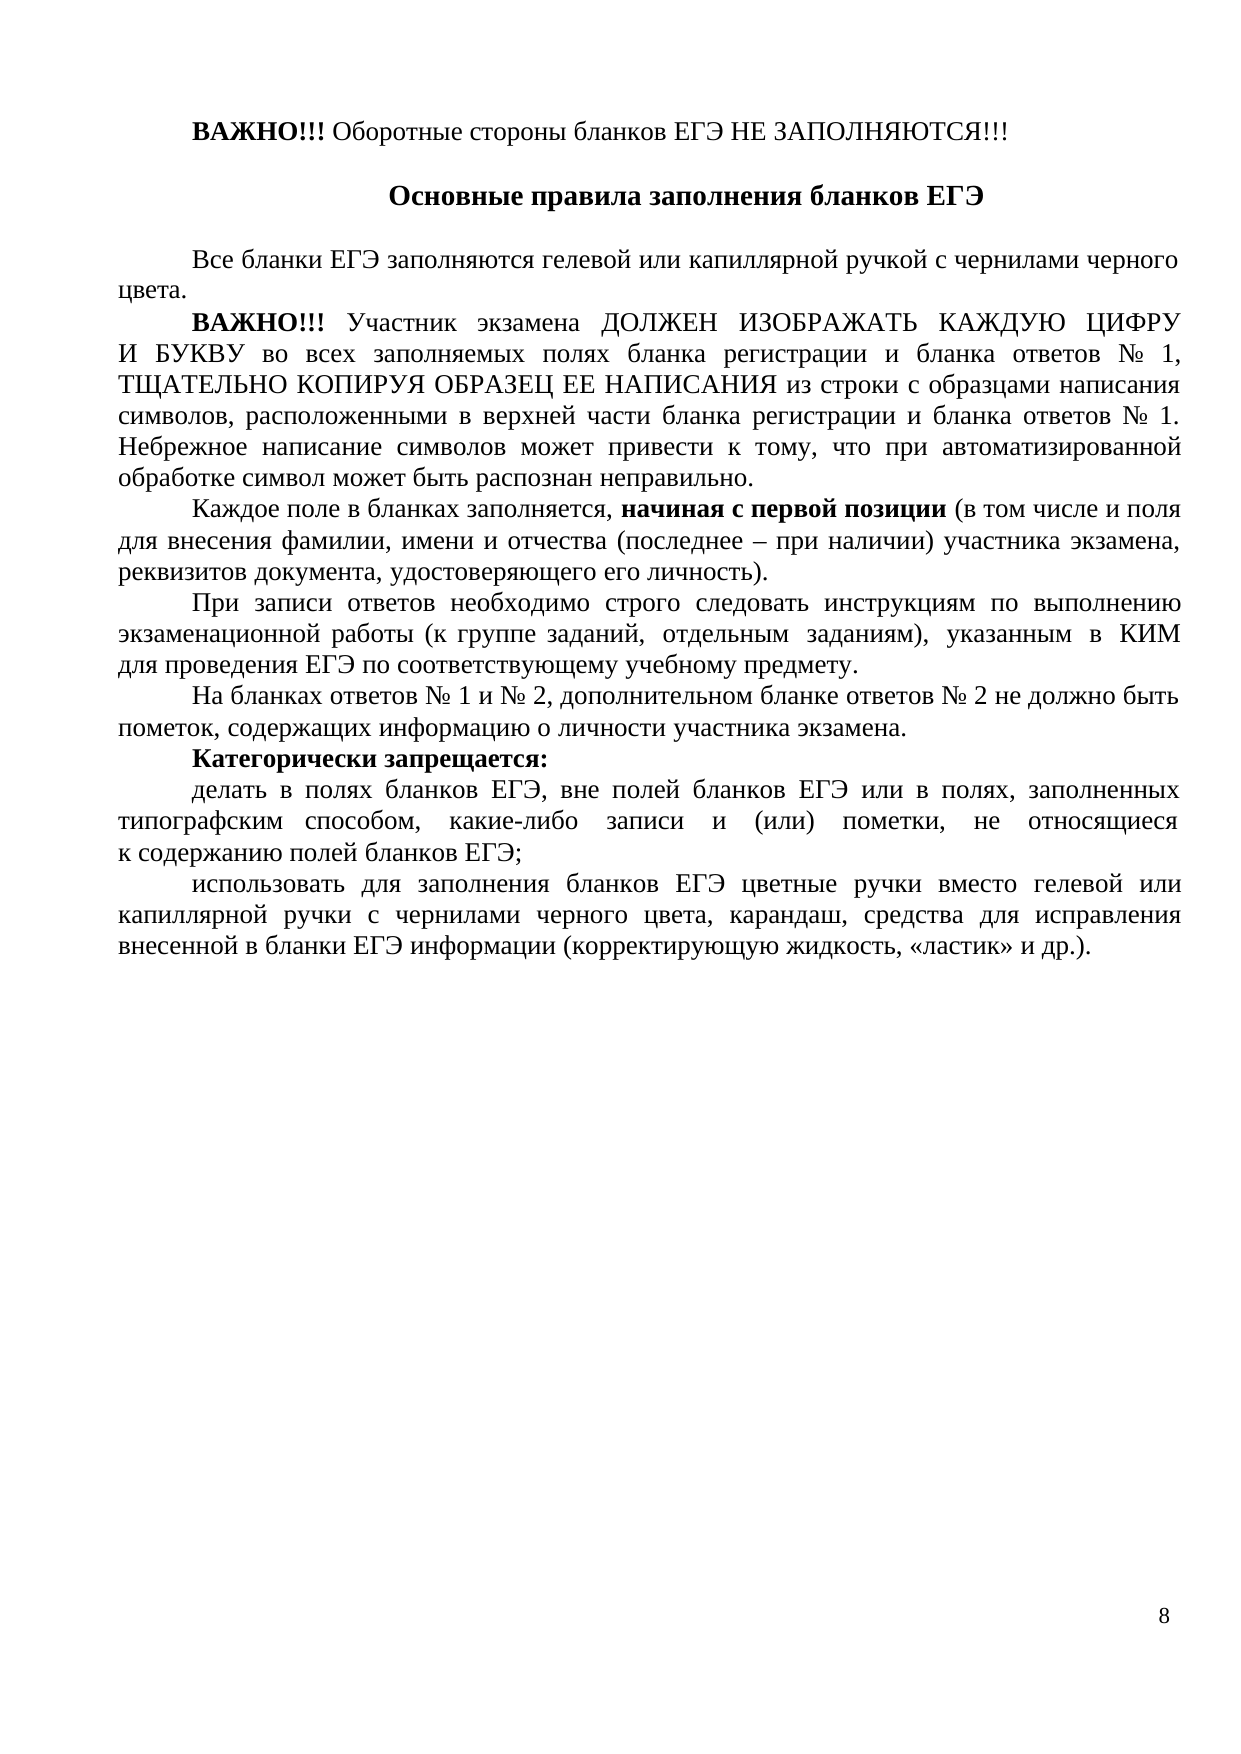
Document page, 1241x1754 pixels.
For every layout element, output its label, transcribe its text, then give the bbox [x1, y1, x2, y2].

text На бланках ответов № 1 и № 2, дополнительном бланке ответов № 2 не должно быть пометок, содержащих информацию о личности участника экзамена. [118, 679, 1181, 742]
subtitle Категорически запрещается: [192, 743, 1215, 773]
text Все бланки ЕГЭ заполняются гелевой или капиллярной ручкой с чернилами черного [192, 243, 1215, 274]
text И БУКВУ во всех заполняемых полях бланка регистрации и бланка ответов № 1, ТЩАТЕЛЬНО КОПИРУЯ ОБРАЗЕЦ ЕЕ НАПИСАНИЯ из строки с образцами написания символов, расположенными в верхней части бланка регистрации и бланка ответов № 1. Небрежное написание символов может привести к тому, что при автоматизированной обработке символ может быть распознан неправильно. [118, 337, 1182, 493]
text ВАЖНО!!! Оборотные стороны бланков ЕГЭ НЕ ЗАПОЛНЯЮТСЯ!!! [192, 115, 1215, 146]
text При записи ответов необходимо строго следовать инструкциям по выполнению экзаменационной работы (к группе заданий, отдельным заданиям), указанным в КИМ для проведения ЕГЭ по соответствующему учебному предмету. [118, 586, 1181, 679]
text делать в полях бланков ЕГЭ, вне полей бланков ЕГЭ или в полях, заполненных типографским способом, какие-либо записи и (или) пометки, не относящиеся к содержанию полей бланков ЕГЭ; [118, 773, 1181, 867]
text ВАЖНО!!! Участник экзамена ДОЛЖЕН ИЗОБРАЖАТЬ КАЖДУЮ ЦИФРУ [192, 306, 1215, 337]
text цвета. [118, 273, 188, 304]
subtitle Основные правила заполнения бланков ЕГЭ [315, 178, 1215, 212]
text использовать для заполнения бланков ЕГЭ цветные ручки вместо гелевой или капиллярной ручки с чернилами черного цвета, карандаш, средства для исправления внесенной в бланки ЕГЭ информации (корректирующую жидкость, «ластик» и др.). [118, 867, 1181, 960]
text Каждое поле в бланках заполняется, начиная с первой позиции (в том числе и поля для внесения фамилии, имени и отчества (последнее – при наличии) участника экзамена, реквизитов документа, удостоверяющего его личность). [118, 493, 1181, 586]
